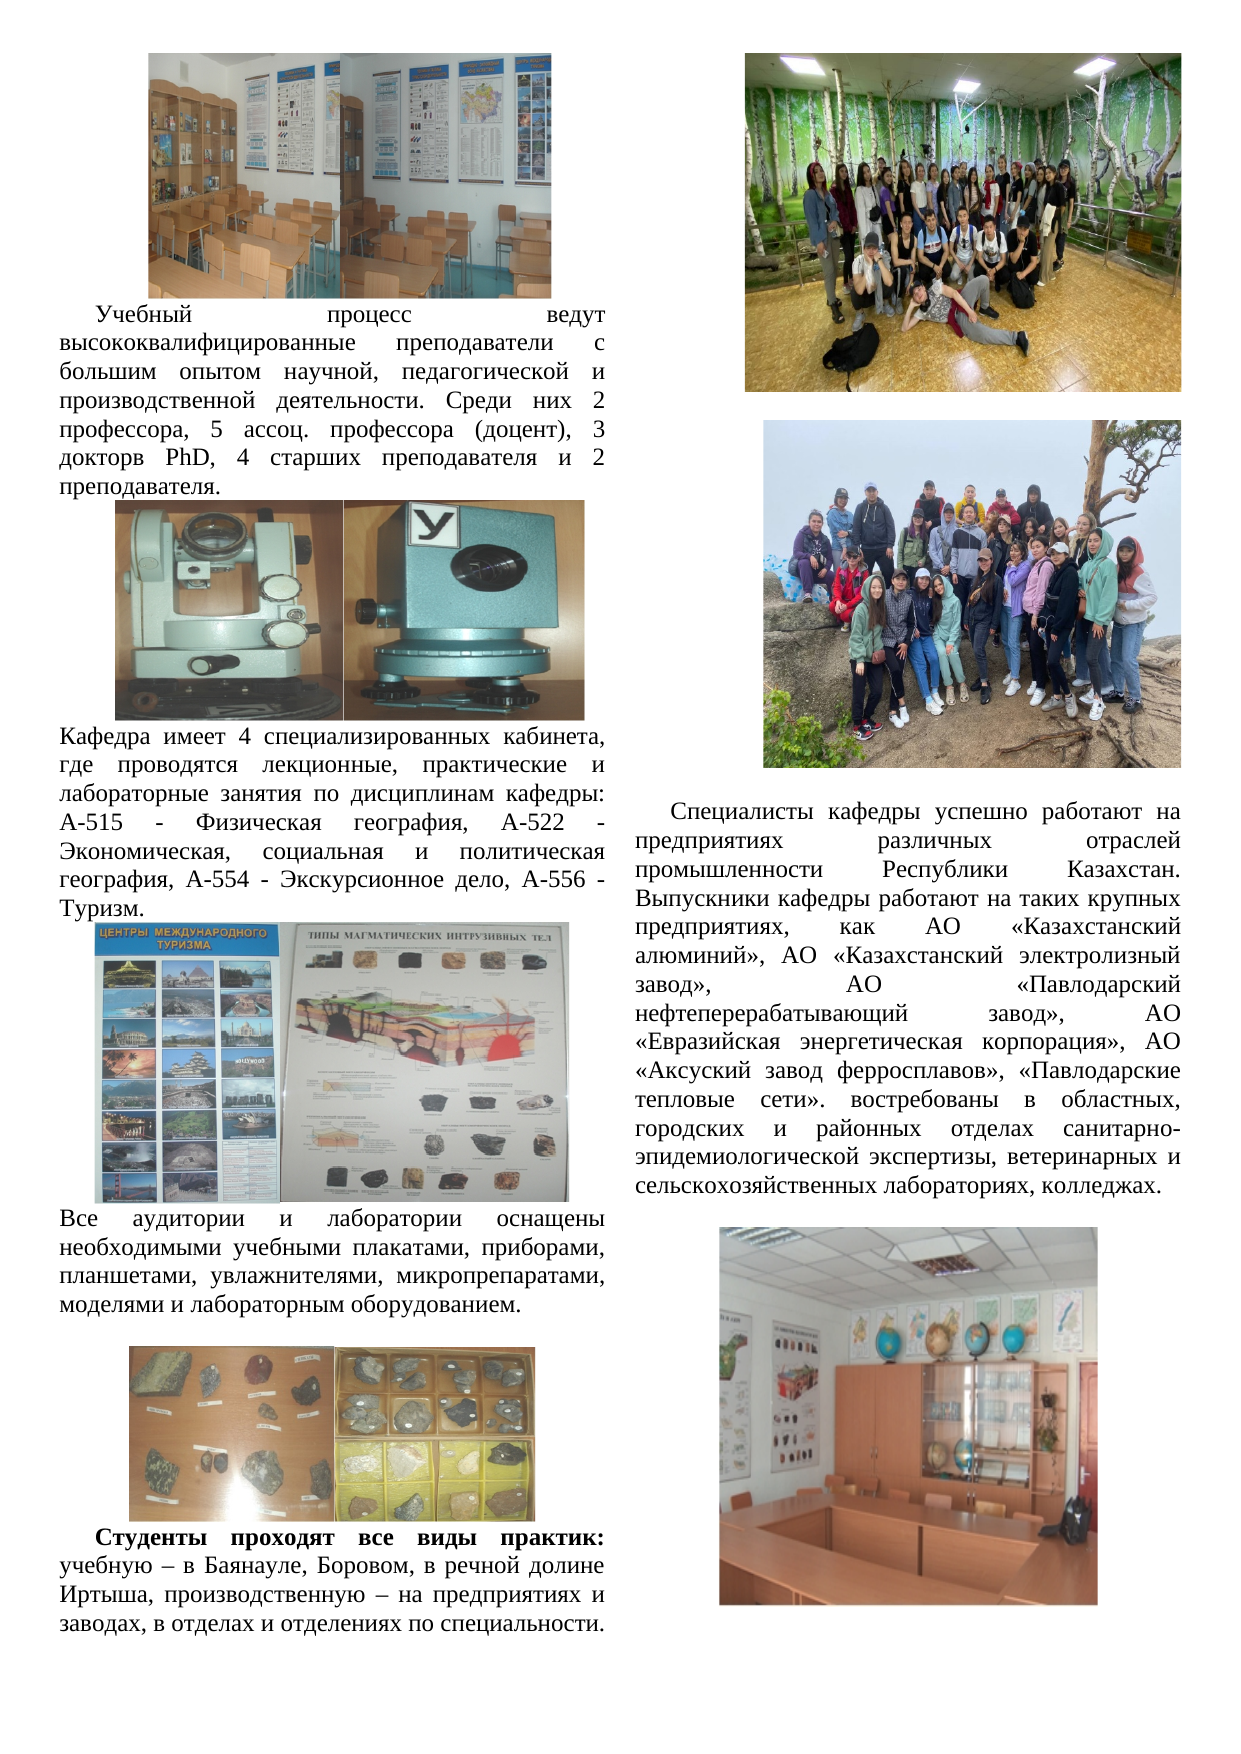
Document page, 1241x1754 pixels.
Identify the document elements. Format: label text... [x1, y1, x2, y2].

text Студенты проходят все виды практик: учебную – в Баянауле, Боровом, в речной долине Иртыша, производственную – на предприятиях и заводах, в отделах и отделениях по специальности. [59, 1522, 605, 1637]
picture [94, 922, 570, 1204]
text Учебный процесс ведут высококвалифицированные преподаватели с большим опытом научной, педагогической и производственной деятельности. Среди них 2 профессора, 5 ассоц. профессора (доцент), 3 докторв PhD, 4 старших преподавателя и 2 преподавателя. [59, 299, 605, 500]
picture [148, 53, 552, 299]
picture [744, 53, 1182, 392]
text Кафедра имеет 4 специализированных кабинета, где проводятся лекционные, практические и лабораторные занятия по дисциплинам кафедры: А-515 - Физическая география, А-522 - Экономическая, социальная и политическая география, А-554 - Экскурсионное дело, А-556 - Туризм. [59, 721, 605, 922]
text Все аудитории и лаборатории оснащены необходимыми учебными плакатами, приборами, планшетами, увлажнителями, микропрепаратами, моделями и лабораторным оборудованием. [59, 1203, 605, 1318]
text Специалисты кафедры успешно работают на предприятиях различных отраслей промышленности Республики Казахстан. Выпускники кафедры работают на таких крупных предприятиях, как АО «Казахстанский алюминий», АО «Казахстанский электролизный завод», АО «Павлодарский нефтеперерабатывающий завод», АО «Евразийская энергетическая корпорация», АО «Аксуский завод ферросплавов», «Павлодарские тепловые сети». востребованы в областных, городских и районных отделах санитарно-эпидемиологической экспертизы, ветеринарных и сельскохозяйственных лабораториях, колледжах. [635, 796, 1181, 1199]
picture [718, 1227, 1098, 1607]
picture [763, 420, 1182, 768]
picture [129, 1346, 536, 1522]
picture [115, 500, 585, 721]
